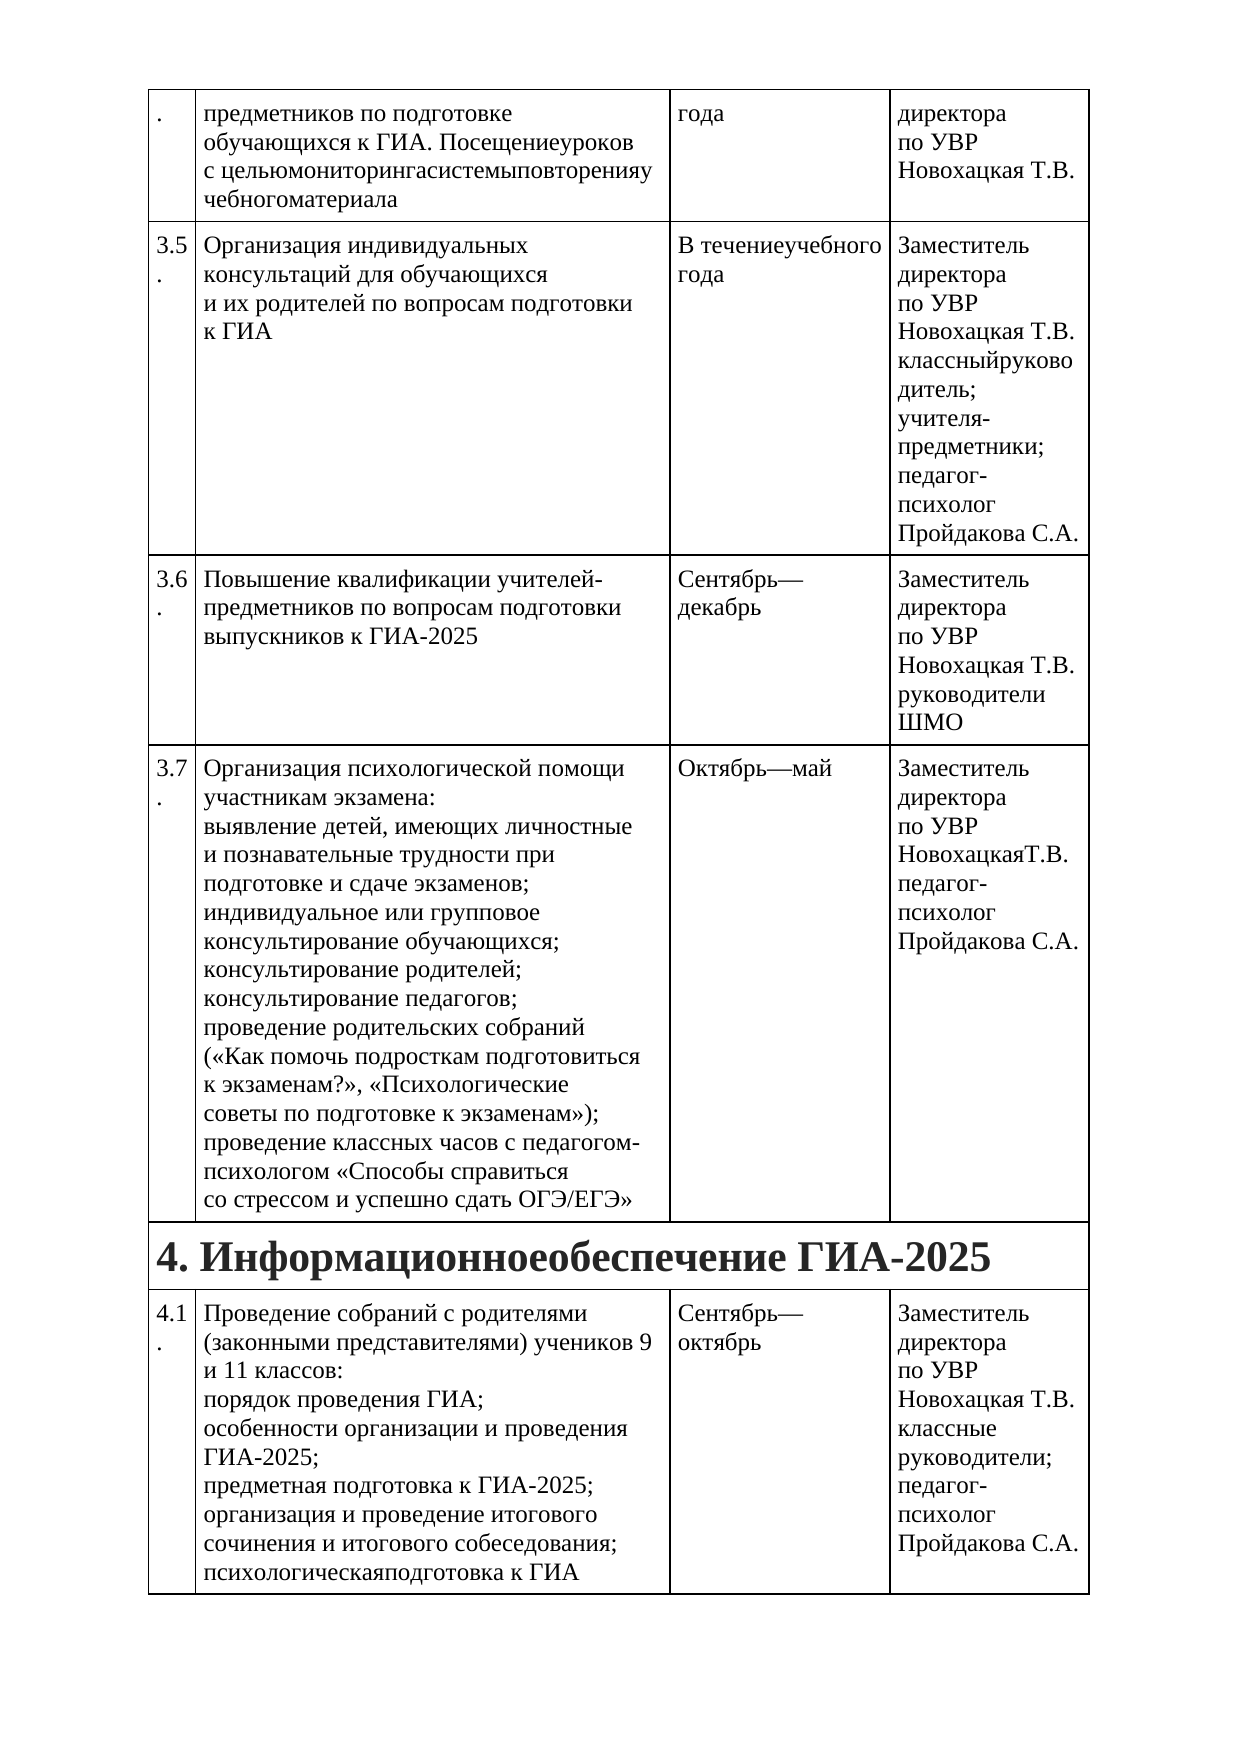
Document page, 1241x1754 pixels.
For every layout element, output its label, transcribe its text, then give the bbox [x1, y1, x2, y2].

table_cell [891, 1290, 1088, 1593]
table_cell Сентябрь—октябрь [671, 1290, 889, 1593]
table_cell Октябрь—май [671, 746, 889, 1221]
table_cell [891, 90, 1088, 221]
table_cell Организация индивидуальных консультаций для обучающихся и их родителей по вопросам подготовки к ГИА [196, 222, 669, 554]
table_cell 3.6. [149, 556, 195, 744]
table_cell Сентябрь—декабрь [671, 556, 889, 744]
table_cell 3.5. [149, 222, 195, 554]
table_cell Организация психологической помощи участникам экзамена: выявление детей, имеющих личностные и познавательные трудности при подготовке и сдаче экзаменов; индивидуальное или групповое консультирование обучающихся; консультирование родителей; консультирование педагогов; проведение родительских собраний («Как помочь подросткам подготовиться к экзаменам?», «Психологические советы по подготовке к экзаменам»); проведение классных часов с педагогом-психологом «Способы справиться со стрессом и успешно сдать ОГЭ/ЕГЭ» [196, 746, 669, 1221]
table_cell В течениеучебногогода [671, 222, 889, 554]
table_cell Заместитель директора по УВР Новохацкая Т.В. руководители ШМО [891, 556, 1088, 744]
table_cell Повышение квалификации учителей-предметников по вопросам подготовки выпускников к ГИА-2025 [196, 556, 669, 744]
table_cell Заместитель директора по УВР Новохацкая Т.В. классныйруководитель; учителя-предметники; педагог-психолог Пройдакова С.А. [891, 222, 1088, 554]
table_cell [196, 90, 669, 221]
table_cell 4. Информационноеобеспечение ГИА-2025 [149, 1223, 1088, 1289]
table_cell 4.1. [149, 1290, 195, 1593]
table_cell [671, 90, 889, 221]
table_cell 3.7. [149, 746, 195, 1221]
table_cell Заместитель директора по УВР НовохацкаяТ.В.педагог-психолог Пройдакова С.А. [891, 746, 1088, 1221]
table_cell Проведение собраний с родителями (законными представителями) учеников 9 и 11 классов: порядок проведения ГИА; особенности организации и проведения ГИА-2025; предметная подготовка к ГИА-2025; организация и проведение итогового сочинения и итогового собеседования; психологическаяподготовка к ГИА [196, 1290, 669, 1593]
table_cell 3.4. [149, 90, 195, 221]
